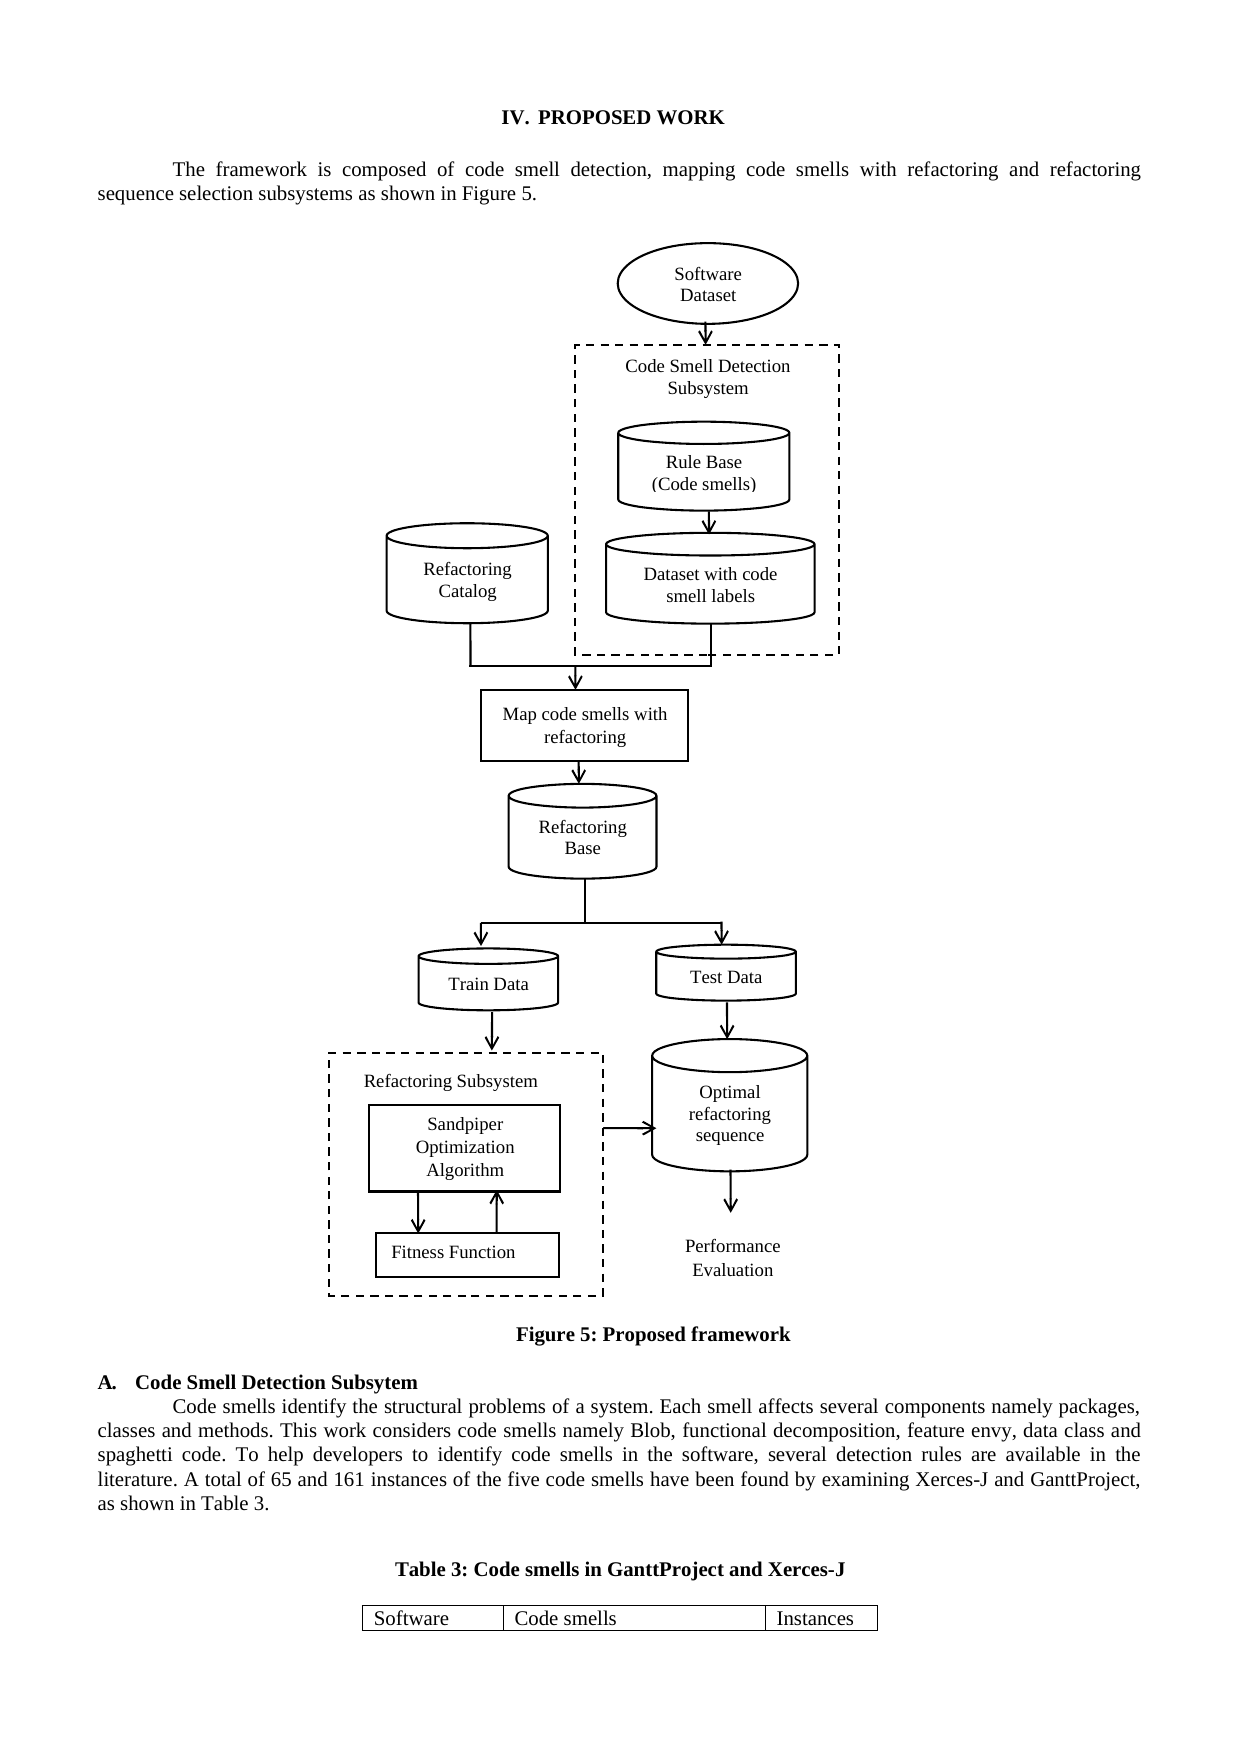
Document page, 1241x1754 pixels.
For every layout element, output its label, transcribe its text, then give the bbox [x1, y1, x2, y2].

text Table 3: Code smells in GanttProject and Xerces-J [97, 1557, 1143, 1581]
subtitle A. Code Smell Detection Subsytem [97, 1370, 1143, 1394]
text The framework is composed of code smell detection, mapping code smells with refactoring and refactoring sequence selection subsystems as shown in Figure 5. [97, 157, 1143, 205]
table_header Software [363, 1606, 503, 1630]
text Code smells identify the structural problems of a system. Each smell affects several components namely packages, classes and methods. This work considers code smells namely Blob, functional decomposition, feature envy, data class and spaghetti code. To help developers to identify code smells in the software, several detection rules are available in the literature. A total of 65 and 161 instances of the five code smells have been found by examining Xerces-J and GanttProject, as shown in Table 3. [97, 1394, 1143, 1514]
subtitle PROPOSED WORK [97, 105, 1143, 129]
table_header Code smells [504, 1606, 765, 1630]
table_header Instances [766, 1606, 877, 1630]
list Figure 5: Proposed framework [163, 1322, 1143, 1346]
